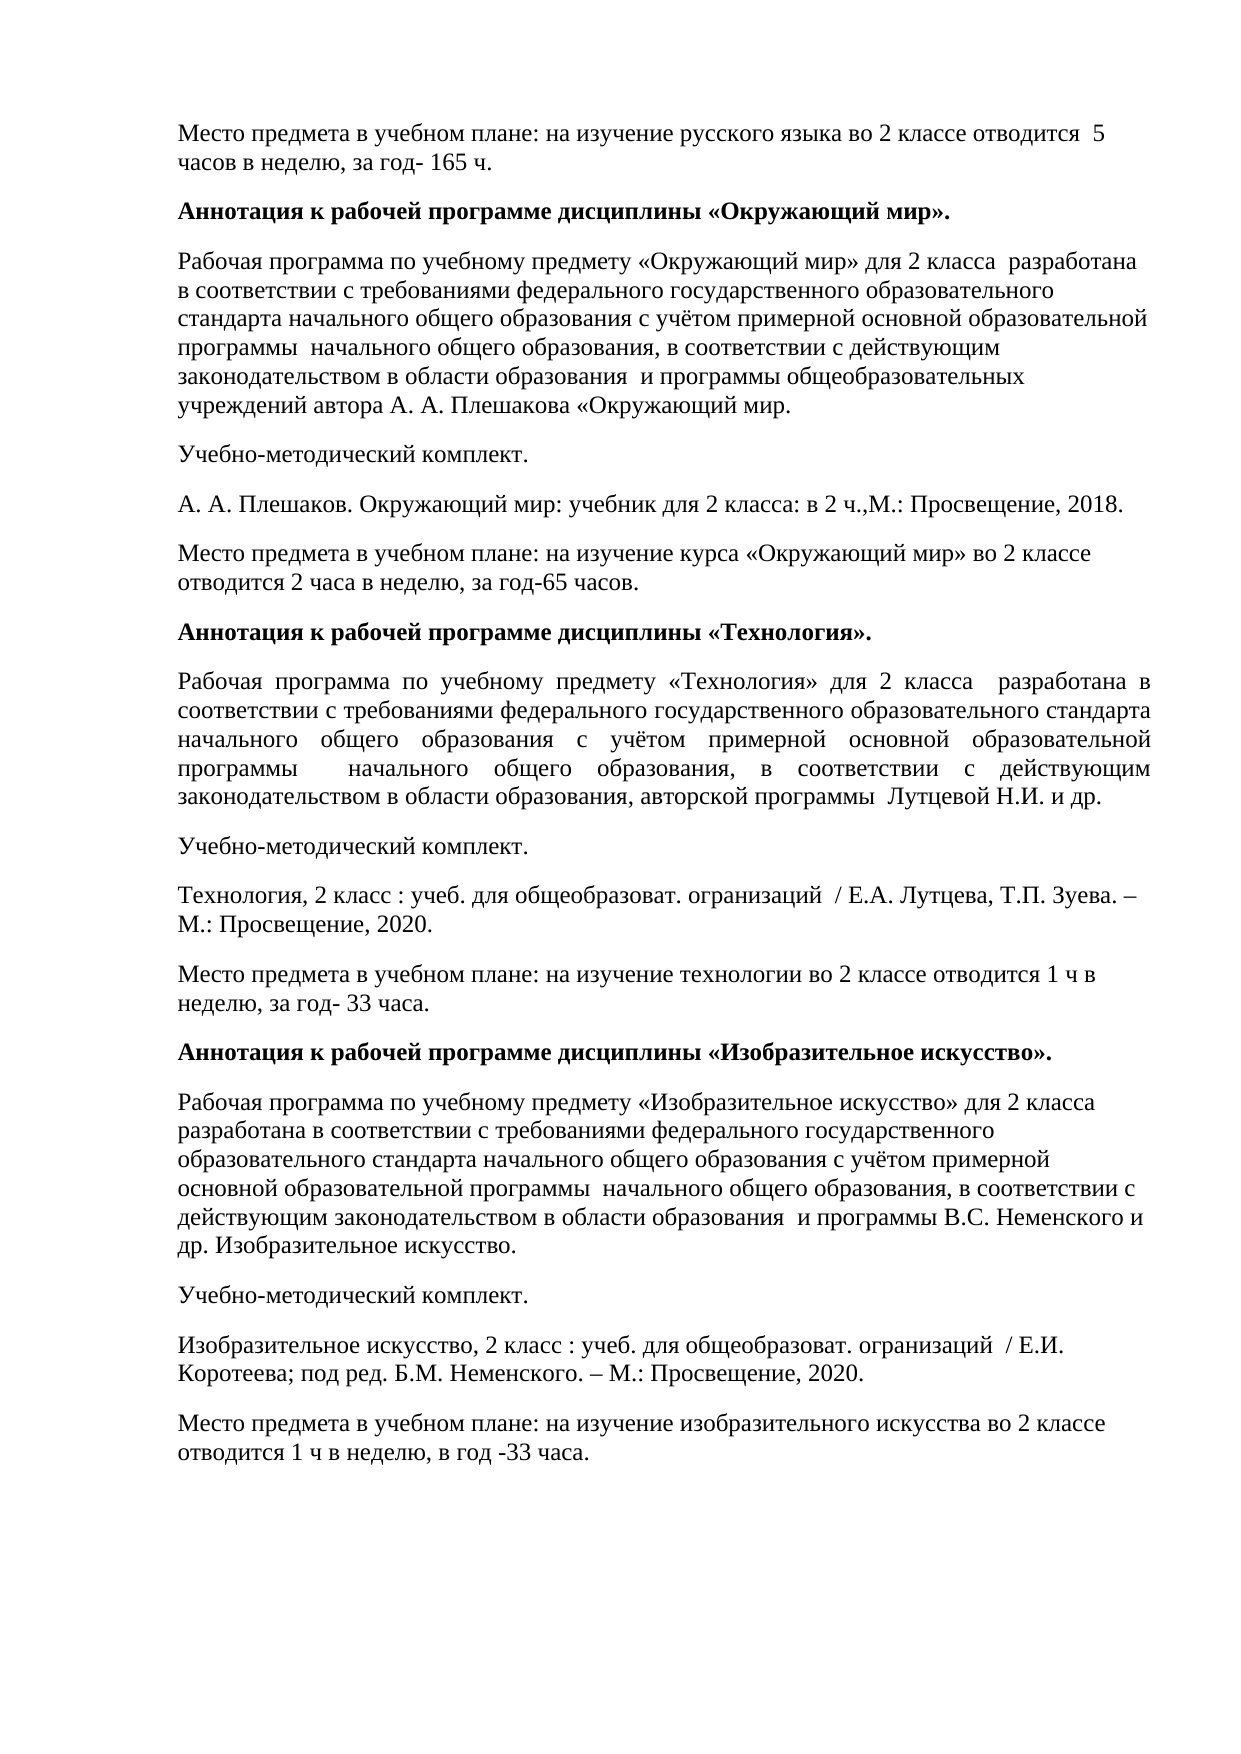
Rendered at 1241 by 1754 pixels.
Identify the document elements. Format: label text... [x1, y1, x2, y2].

text Место предмета в учебном плане: на изучение изобразительного искусства во 2 классе отводится 1 ч в неделю, в год -33 часа. [177, 1408, 1152, 1466]
text Место предмета в учебном плане: на изучение курса «Окружающий мир» во 2 классе отводится 2 часа в неделю, за год-65 часов. [177, 538, 1152, 596]
text Аннотация к рабочей программе дисциплины «Технология». [177, 617, 1152, 646]
text Учебно-методический комплект. [177, 439, 1152, 468]
text Учебно-методический комплект. [177, 831, 1152, 860]
text Аннотация к рабочей программе дисциплины «Изобразительное искусство». [177, 1037, 1152, 1066]
text Изобразительное искусство, 2 класс : учеб. для общеобразоват. огранизаций / Е.И. Коротеева; под ред. Б.М. Неменского. – М.: Просвещение, 2020. [177, 1330, 1152, 1387]
text А. А. Плешаков. Окружающий мир: учебник для 2 класса: в 2 ч.,М.: Просвещение, 2018. [177, 489, 1152, 518]
text Место предмета в учебном плане: на изучение русского языка во 2 классе отводится 5 часов в неделю, за год- 165 ч. [177, 118, 1152, 176]
text Рабочая программа по учебному предмету «Окружающий мир» для 2 класса разработана в соответствии с требованиями федерального государственного образовательного стандарта начального общего образования с учётом примерной основной образовательной программы начального общего образования, в соответствии с действующим законодательством в области образования и программы общеобразовательных учреждений автора А. А. Плешакова «Окружающий мир. [177, 246, 1152, 418]
text Рабочая программа по учебному предмету «Технология» для 2 класса разработана в соответствии с требованиями федерального государственного образовательного стандарта начального общего образования с учётом примерной основной образовательной программы начального общего образования, в соответствии с действующим законодательством в области образования, авторской программы Лутцевой Н.И. и др. [177, 666, 1152, 810]
text Аннотация к рабочей программе дисциплины «Окружающий мир». [177, 196, 1152, 225]
text Место предмета в учебном плане: на изучение технологии во 2 классе отводится 1 ч в неделю, за год- 33 часа. [177, 959, 1152, 1016]
text Учебно-методический комплект. [177, 1280, 1152, 1309]
text Рабочая программа по учебному предмету «Изобразительное искусство» для 2 класса разработана в соответствии с требованиями федерального государственного образовательного стандарта начального общего образования с учётом примерной основной образовательной программы начального общего образования, в соответствии с действующим законодательством в области образования и программы В.С. Неменского и др. Изобразительное искусство. [177, 1087, 1152, 1259]
text Технология, 2 класс : учеб. для общеобразоват. огранизаций / Е.А. Лутцева, Т.П. Зуева. – М.: Просвещение, 2020. [177, 881, 1152, 938]
